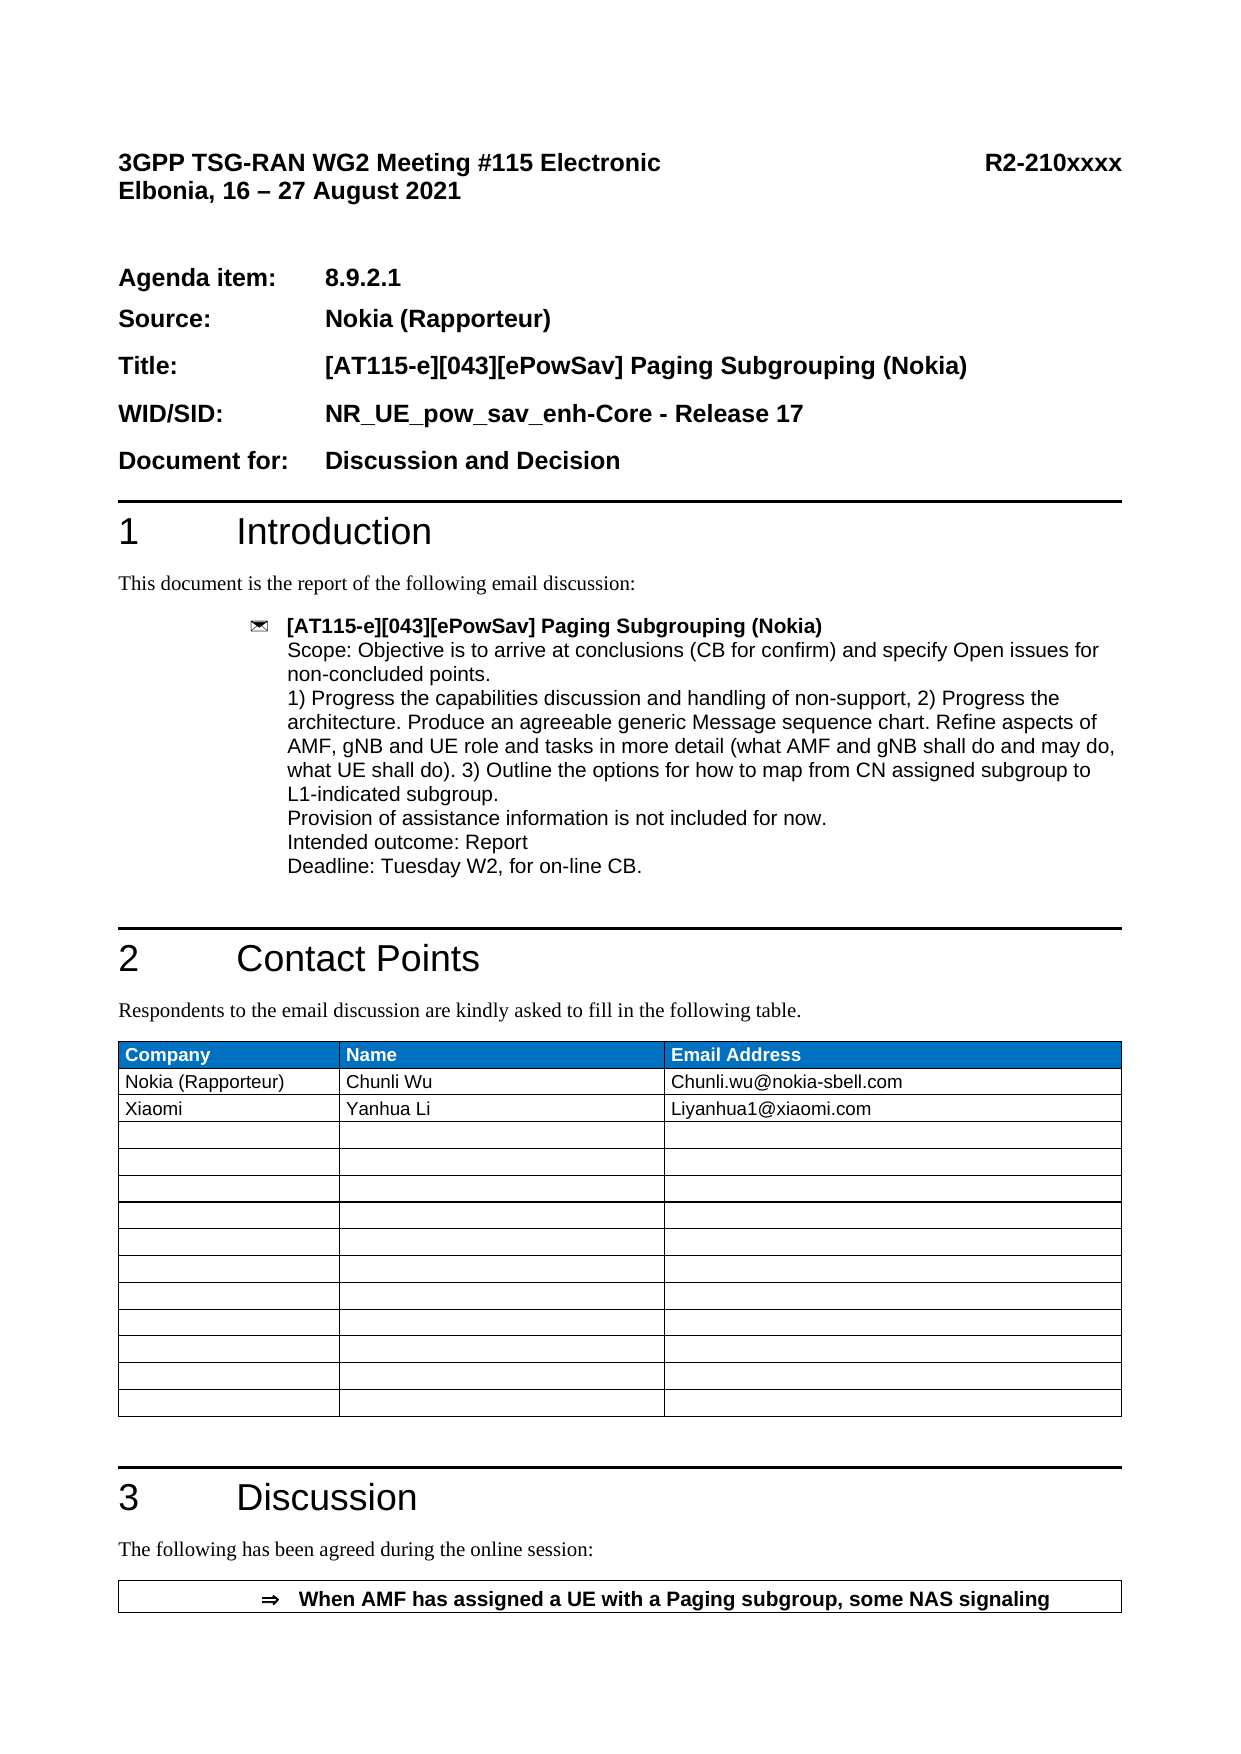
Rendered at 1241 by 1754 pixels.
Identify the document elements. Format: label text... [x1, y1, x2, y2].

table_cell [340, 1336, 664, 1362]
table_cell [340, 1283, 664, 1308]
table_cell [119, 1256, 339, 1282]
text 3GPP TSG-RAN WG2 Meeting #115 Electronic R2-210xxxx [118, 147, 1122, 176]
table_cell [119, 1203, 339, 1228]
text Provision of assistance information is not included for now. [249, 806, 1122, 830]
table_cell [340, 1122, 664, 1148]
table_cell Yanhua Li [340, 1095, 664, 1121]
table_cell [665, 1149, 1121, 1175]
table_cell [340, 1390, 664, 1416]
text The following has been agreed during the online session: [118, 1537, 1122, 1561]
table_cell [665, 1310, 1121, 1335]
table_cell [119, 1336, 339, 1362]
table_header Name [340, 1042, 664, 1068]
subtitle 1 Introduction [118, 503, 1122, 552]
table_cell [340, 1256, 664, 1282]
text Deadline: Tuesday W2, for on-line CB. [249, 854, 1122, 878]
table_cell [665, 1363, 1121, 1389]
text Elbonia, 16 – 27 August 2021 [118, 176, 1122, 205]
text Title: [AT115-e][043][ePowSav] Paging Subgrouping (Nokia) [118, 351, 1122, 380]
table_cell [119, 1363, 339, 1389]
table_cell [665, 1336, 1121, 1362]
table_cell [665, 1283, 1121, 1308]
subtitle 3 Discussion [118, 1469, 1122, 1518]
table_cell [119, 1176, 339, 1201]
table_cell [665, 1176, 1121, 1201]
table_cell [119, 1310, 339, 1335]
table_header Email Address [665, 1042, 1121, 1068]
text Intended outcome: Report [249, 830, 1122, 854]
text Document for: Discussion and Decision [118, 446, 1122, 475]
text [AT115-e][043][ePowSav] Paging Subgrouping (Nokia) [249, 614, 1122, 638]
table_cell [340, 1229, 664, 1255]
table_cell [665, 1256, 1121, 1282]
table_cell [665, 1122, 1121, 1148]
table_cell Nokia (Rapporteur) [119, 1069, 339, 1094]
table_header Company [119, 1042, 339, 1068]
text Scope: Objective is to arrive at conclusions (CB for confirm) and specify Open issues for non-concluded points. [249, 638, 1122, 686]
table_cell [340, 1149, 664, 1175]
table_cell [665, 1390, 1121, 1416]
subtitle 2 Contact Points [118, 930, 1122, 979]
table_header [119, 1581, 1121, 1612]
table_cell [340, 1176, 664, 1201]
table_cell [340, 1310, 664, 1335]
table_cell [119, 1229, 339, 1255]
table_cell [119, 1283, 339, 1308]
table_cell Chunli.wu@nokia-sbell.com [665, 1069, 1121, 1094]
table_cell [119, 1122, 339, 1148]
text WID/SID: NR_UE_pow_sav_enh-Core - Release 17 [118, 399, 1122, 427]
text Source: Nokia (Rapporteur) [118, 304, 1122, 332]
table_cell [340, 1363, 664, 1389]
table_cell [665, 1203, 1121, 1228]
text 1) Progress the capabilities discussion and handling of non-support, 2) Progress the architecture. Produce an agreeable generic Message sequence chart. Refine aspects of AMF, gNB and UE role and tasks in more detail (what AMF and gNB shall do and may do, what UE shall do). 3) Outline the options for how to map from CN assigned subgroup to L1-indicated subgroup. [249, 686, 1122, 806]
table_cell Liyanhua1@xiaomi.com [665, 1095, 1121, 1121]
table_cell [119, 1149, 339, 1175]
table_cell [340, 1203, 664, 1228]
table_cell Chunli Wu [340, 1069, 664, 1094]
text Respondents to the email discussion are kindly asked to fill in the following table. [118, 998, 1122, 1022]
table_cell [119, 1390, 339, 1416]
text This document is the report of the following email discussion: [118, 571, 1122, 595]
text Agenda item: 8.9.2.1 [118, 262, 1122, 291]
table_cell Xiaomi [119, 1095, 339, 1121]
table_cell [665, 1229, 1121, 1255]
